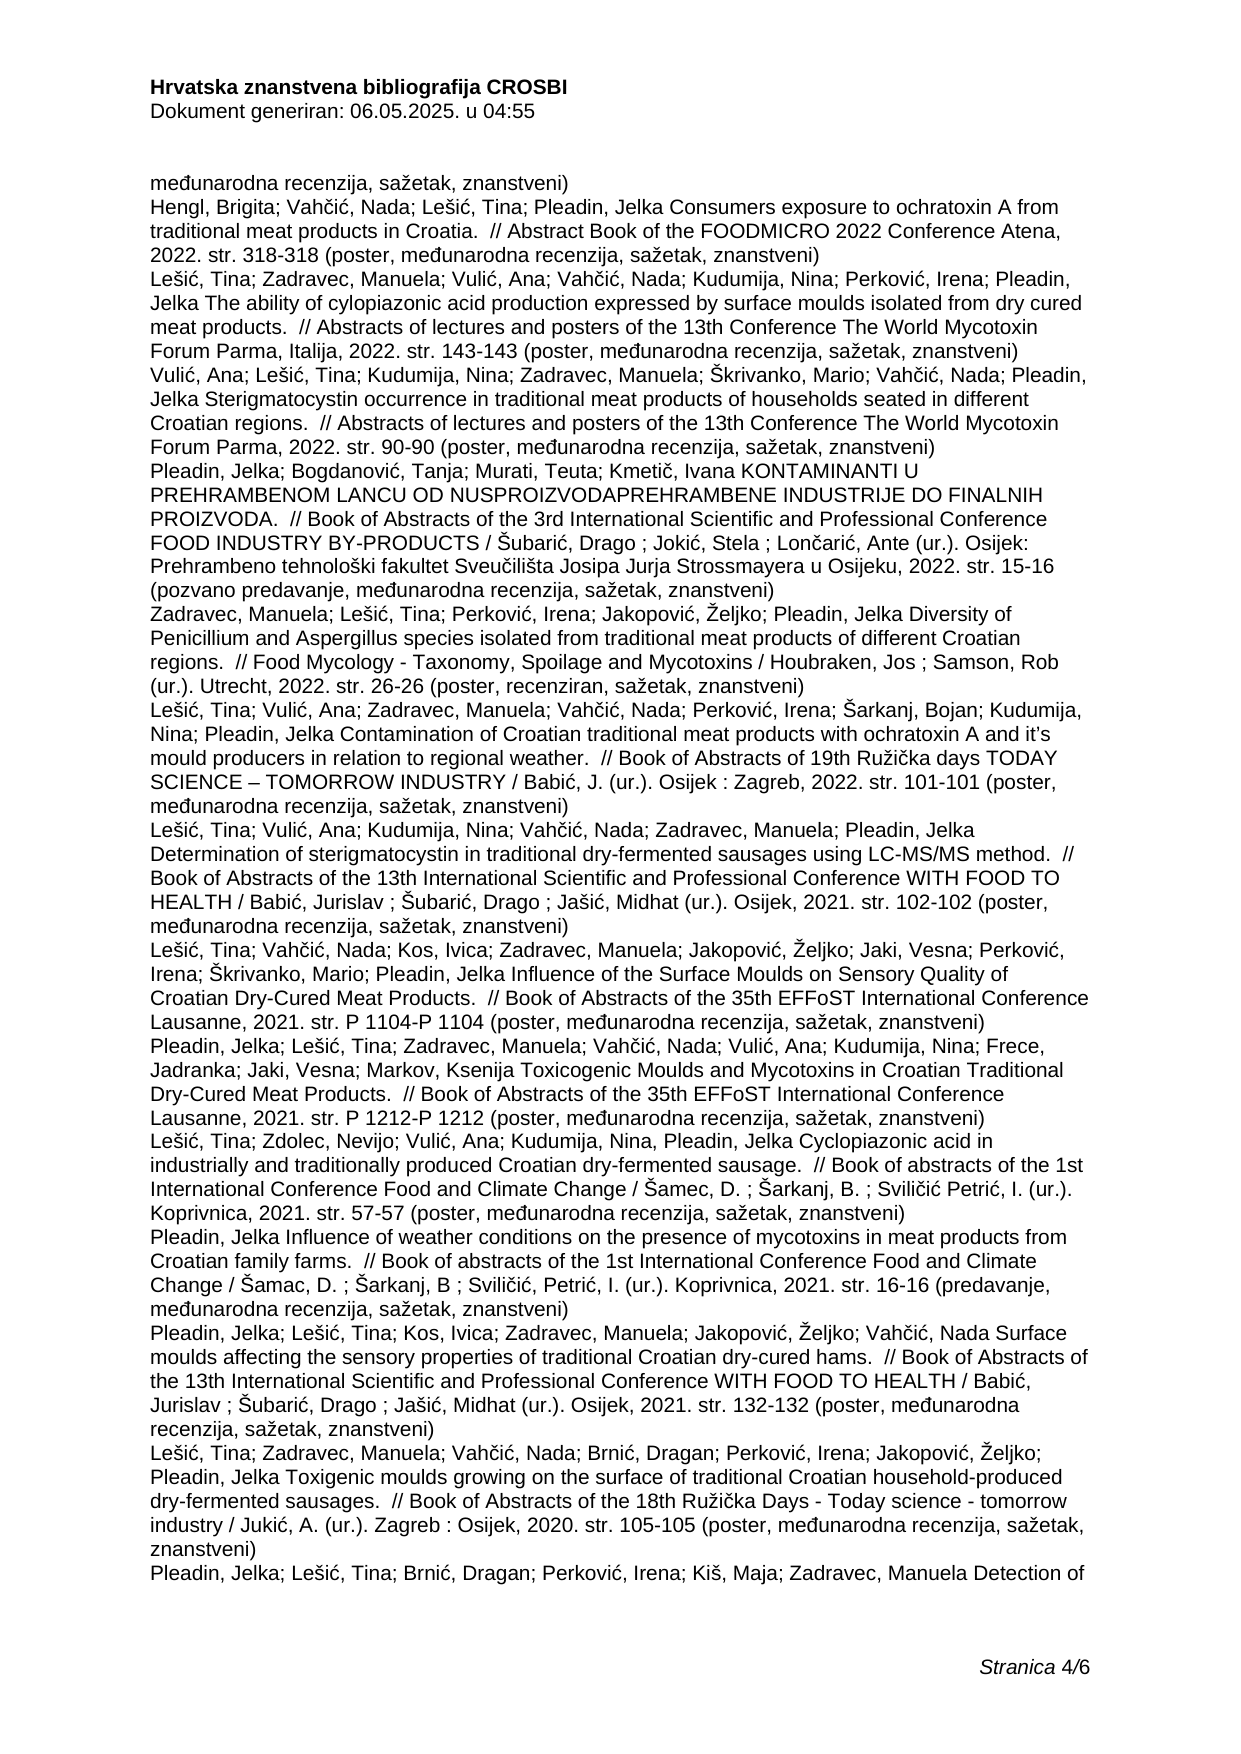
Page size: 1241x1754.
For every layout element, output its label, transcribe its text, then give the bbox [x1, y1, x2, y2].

text Zadravec, Manuela; Lešić, Tina; Perković, Irena; Jakopović, Željko; Pleadin, Jelka [150, 602, 1090, 698]
text Lešić, Tina; Zadravec, Manuela; Vulić, Ana; Vahčić, Nada; Kudumija, Nina; Perković, Irena; Pleadin, Jelka [150, 267, 1090, 363]
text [150, 1561, 1090, 1584]
text Vulić, Ana; Lešić, Tina; Kudumija, Nina; Zadravec, Manuela; Škrivanko, Mario; Vahčić, Nada; Pleadin, Jelka [150, 363, 1090, 458]
text Pleadin, Jelka; Bogdanović, Tanja; Murati, Teuta; Kmetič, Ivana [150, 458, 1090, 602]
text Lešić, Tina; Vahčić, Nada; Kos, Ivica; Zadravec, Manuela; Jakopović, Željko; Jaki, Vesna; Perković, Irena; Škrivanko, Mario; Pleadin, Jelka [150, 938, 1090, 1033]
text Hengl, Brigita; Vahčić, Nada; Lešić, Tina; Pleadin, Jelka [150, 195, 1090, 267]
text Lešić, Tina; Zadravec, Manuela; Vahčić, Nada; Brnić, Dragan; Perković, Irena; Jakopović, Željko; Pleadin, Jelka [150, 1441, 1090, 1561]
text Pleadin, Jelka; Lešić, Tina; Zadravec, Manuela; Vahčić, Nada; Vulić, Ana; Kudumija, Nina; Frece, Jadranka; Jaki, Vesna; Markov, Ksenija [150, 1033, 1090, 1129]
text Lešić, Tina; Zdolec, Nevijo; Vulić, Ana; Kudumija, Nina, Pleadin, Jelka [150, 1129, 1090, 1225]
text Pleadin, Jelka; Lešić, Tina; Kos, Ivica; Zadravec, Manuela; Jakopović, Željko; Vahčić, Nada [150, 1321, 1090, 1441]
text Pleadin, Jelka [150, 1225, 1090, 1321]
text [150, 171, 1090, 195]
text Lešić, Tina; Vulić, Ana; Kudumija, Nina; Vahčić, Nada; Zadravec, Manuela; Pleadin, Jelka [150, 818, 1090, 938]
text Lešić, Tina; Vulić, Ana; Zadravec, Manuela; Vahčić, Nada; Perković, Irena; Šarkanj, Bojan; Kudumija, Nina; Pleadin, Jelka [150, 698, 1090, 818]
